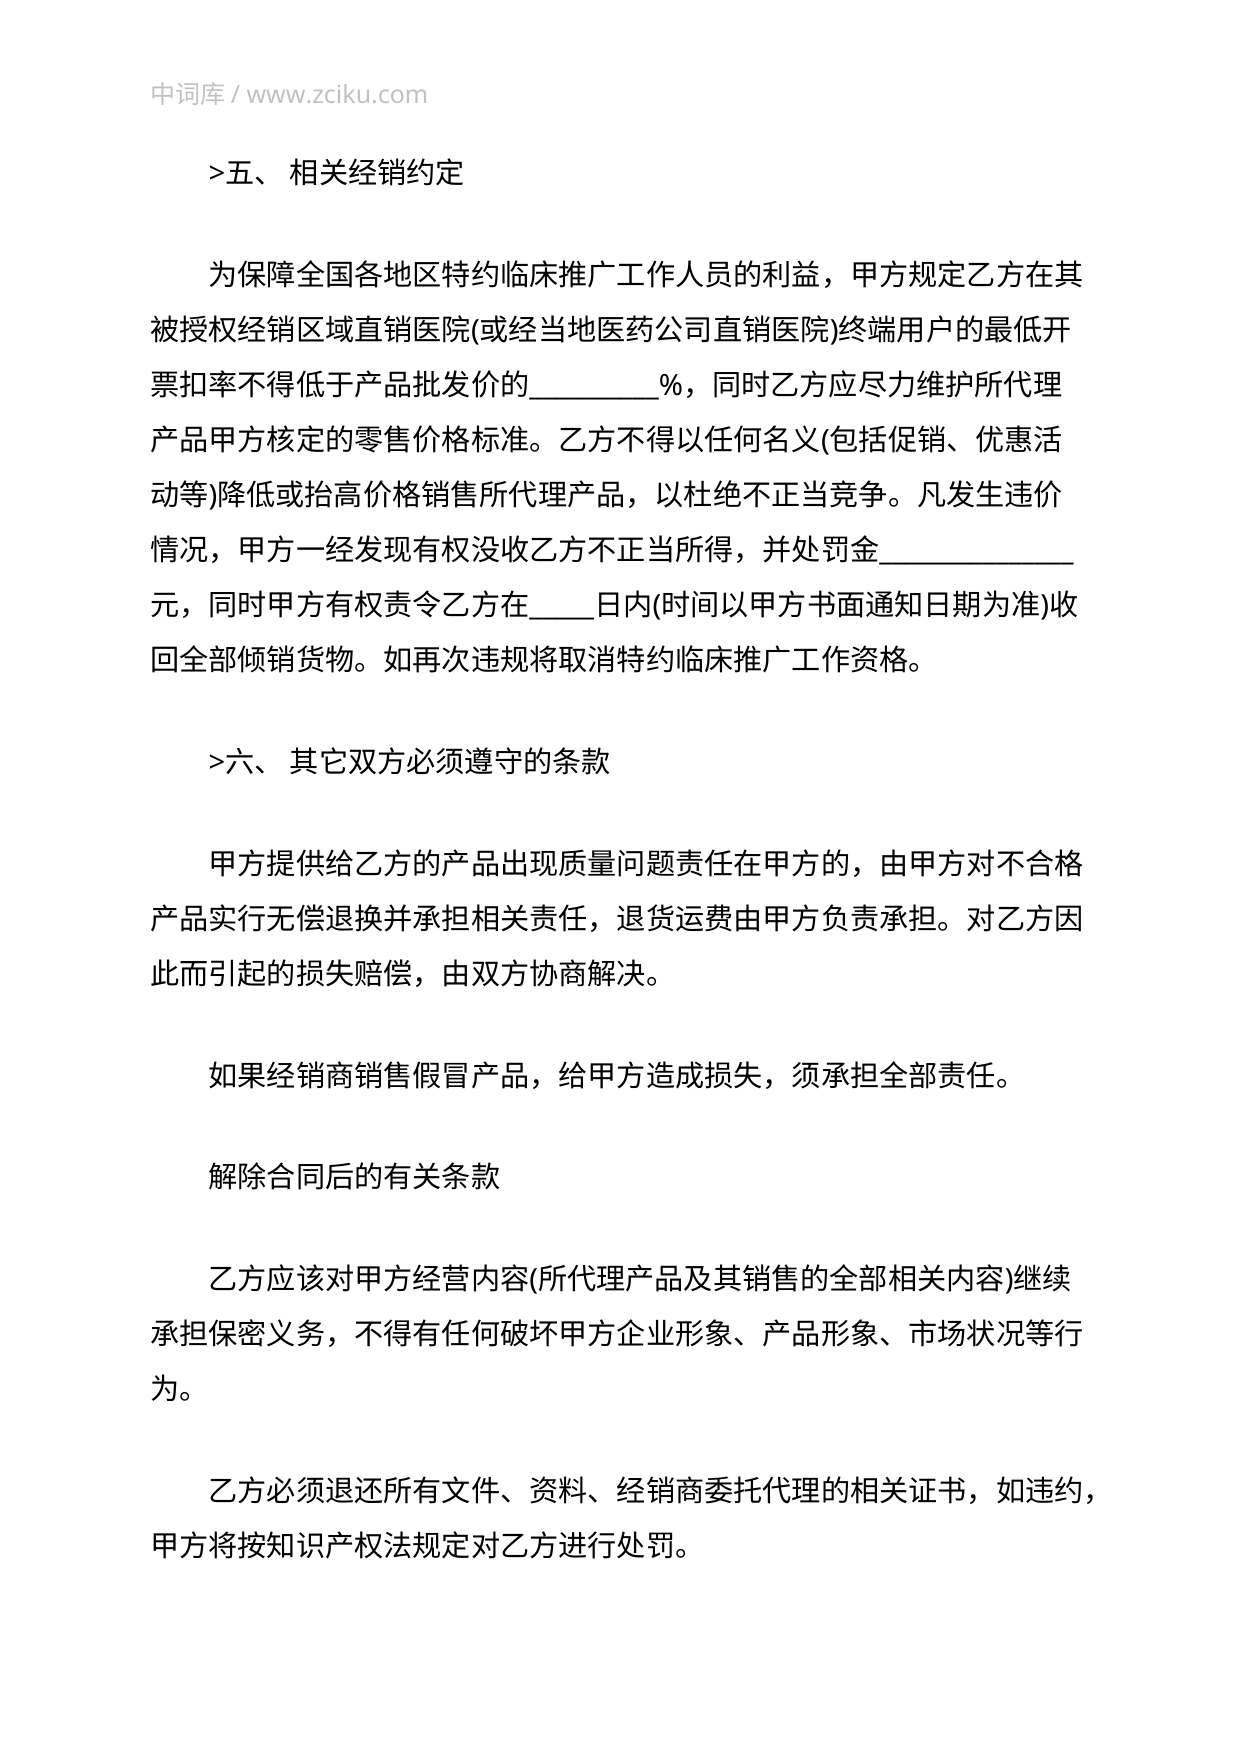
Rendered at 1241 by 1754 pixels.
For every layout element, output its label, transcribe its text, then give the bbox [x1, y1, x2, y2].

text 解除合同后的有关条款 [150, 1154, 1090, 1196]
text 乙方必须退还所有文件、资料、经销商委托代理的相关证书，如违约，甲方将按知识产权法规定对乙方进行处罚。 [150, 1467, 1090, 1564]
text 为保障全国各地区特约临床推广工作人员的利益，甲方规定乙方在其被授权经销区域直销医院(或经当地医药公司直销医院)终端用户的最低开票扣率不得低于产品批发价的__________%，同时乙方应尽力维护所代理产品甲方核定的零售价格标准。乙方不得以任何名义(包括促销、优惠活动等)降低或抬高价格销售所代理产品，以杜绝不正当竞争。凡发生违价情况，甲方一经发现有权没收乙方不正当所得，并处罚金_______________元，同时甲方有权责令乙方在_____日内(时间以甲方书面通知日期为准)收回全部倾销货物。如再次违规将取消特约临床推广工作资格。 [150, 252, 1090, 679]
text 甲方提供给乙方的产品出现质量问题责任在甲方的，由甲方对不合格产品实行无偿退换并承担相关责任，退货运费由甲方负责承担。对乙方因此而引起的损失赔偿，由双方协商解决。 [150, 841, 1090, 993]
text 如果经销商销售假冒产品，给甲方造成损失，须承担全部责任。 [150, 1052, 1090, 1094]
text >五、 相关经销约定 [150, 150, 1090, 192]
text >六、 其它双方必须遵守的条款 [150, 739, 1090, 781]
text 乙方应该对甲方经营内容(所代理产品及其销售的全部相关内容)继续承担保密义务，不得有任何破坏甲方企业形象、产品形象、市场状况等行为。 [150, 1256, 1090, 1408]
